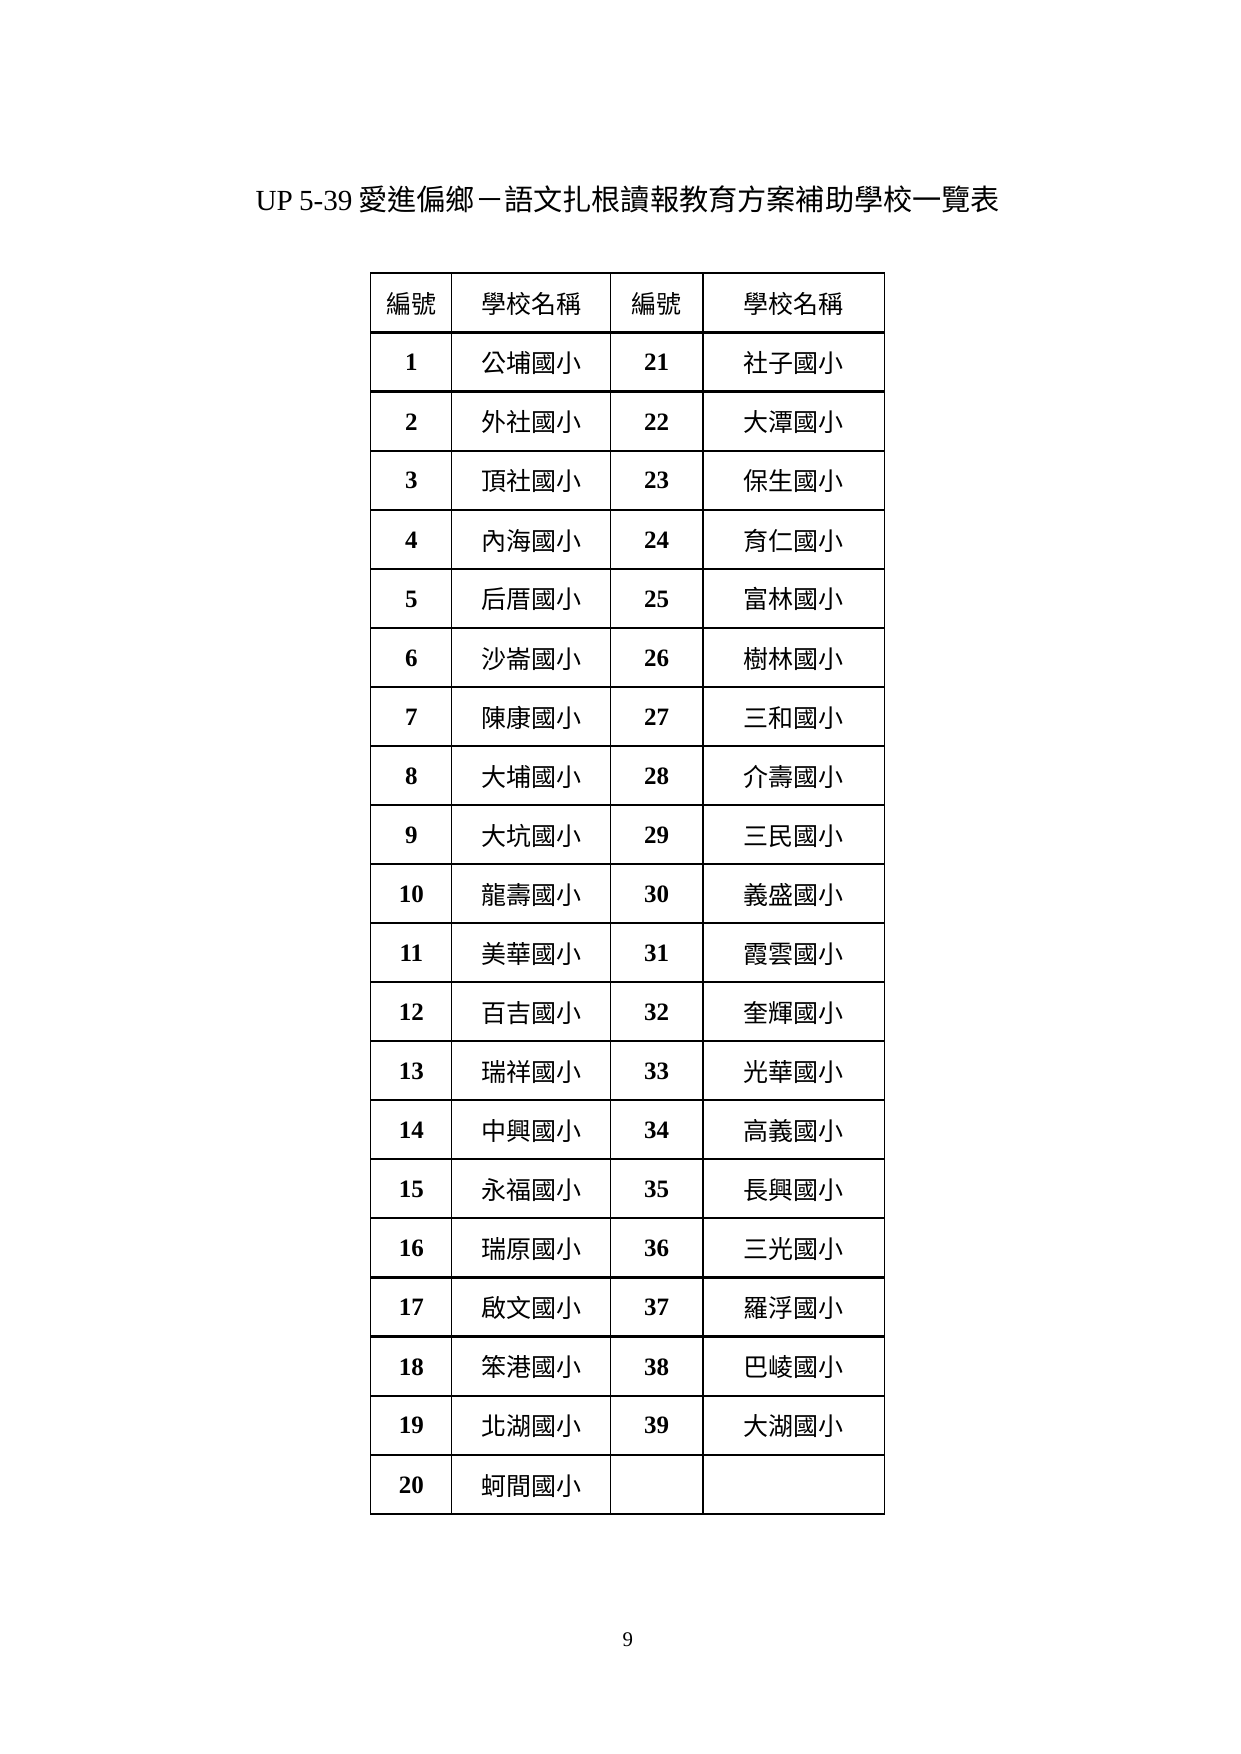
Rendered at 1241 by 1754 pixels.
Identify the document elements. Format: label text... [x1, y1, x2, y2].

table_cell 39 [611, 1397, 702, 1453]
table_cell 美華國小 [452, 924, 610, 981]
table_cell [611, 1456, 702, 1513]
table_cell 光華國小 [704, 1042, 884, 1099]
table_cell 永福國小 [452, 1160, 610, 1217]
table_cell 7 [371, 688, 451, 745]
table_cell 巴崚國小 [704, 1338, 884, 1394]
table_header 編號 [371, 274, 451, 331]
table_cell 1 [371, 334, 451, 390]
table_cell 龍壽國小 [452, 865, 610, 922]
table_header 學校名稱 [452, 274, 610, 331]
table_cell 羅浮國小 [704, 1279, 884, 1335]
table_cell 高義國小 [704, 1101, 884, 1158]
table_cell 大湖國小 [704, 1397, 884, 1453]
table_cell 26 [611, 629, 702, 686]
table_cell 32 [611, 983, 702, 1040]
table_cell 內海國小 [452, 511, 610, 568]
table_cell 沙崙國小 [452, 629, 610, 686]
table_header 編號 [611, 274, 702, 331]
table_cell 6 [371, 629, 451, 686]
table_cell 11 [371, 924, 451, 981]
table_cell 笨港國小 [452, 1338, 610, 1394]
table_cell 37 [611, 1279, 702, 1335]
table_cell 34 [611, 1101, 702, 1158]
table_cell 4 [371, 511, 451, 568]
table_cell 30 [611, 865, 702, 922]
table_cell 啟文國小 [452, 1279, 610, 1335]
table_cell 外社國小 [452, 393, 610, 449]
table_cell 蚵間國小 [452, 1456, 610, 1513]
table_cell 后厝國小 [452, 570, 610, 627]
table_cell 20 [371, 1456, 451, 1513]
table_cell 10 [371, 865, 451, 922]
table_cell 19 [371, 1397, 451, 1453]
table_cell 義盛國小 [704, 865, 884, 922]
table_cell 15 [371, 1160, 451, 1217]
table_cell 大坑國小 [452, 806, 610, 863]
table_cell 38 [611, 1338, 702, 1394]
table_cell 介壽國小 [704, 747, 884, 804]
table_cell 中興國小 [452, 1101, 610, 1158]
text UP 5-39愛進偏鄉－語文扎根讀報教育方案補助學校一覽表 [177, 160, 1078, 235]
table_cell 12 [371, 983, 451, 1040]
table_cell 霞雲國小 [704, 924, 884, 981]
table_cell 17 [371, 1279, 451, 1335]
table_cell 北湖國小 [452, 1397, 610, 1453]
table_cell 16 [371, 1219, 451, 1276]
table_cell 24 [611, 511, 702, 568]
table_cell [704, 1456, 884, 1513]
table_cell 36 [611, 1219, 702, 1276]
table_cell 22 [611, 393, 702, 449]
table_cell 瑞原國小 [452, 1219, 610, 1276]
table_cell 23 [611, 452, 702, 508]
table_cell 奎輝國小 [704, 983, 884, 1040]
table_cell 13 [371, 1042, 451, 1099]
table_cell 35 [611, 1160, 702, 1217]
table_cell 28 [611, 747, 702, 804]
table_cell 陳康國小 [452, 688, 610, 745]
table_cell 大埔國小 [452, 747, 610, 804]
table_cell 33 [611, 1042, 702, 1099]
table_cell 29 [611, 806, 702, 863]
table_cell 14 [371, 1101, 451, 1158]
table_header 學校名稱 [704, 274, 884, 331]
table_cell 3 [371, 452, 451, 508]
table_cell 27 [611, 688, 702, 745]
table_cell 2 [371, 393, 451, 449]
table_cell 富林國小 [704, 570, 884, 627]
table_cell 育仁國小 [704, 511, 884, 568]
table_cell 長興國小 [704, 1160, 884, 1217]
table_cell 百吉國小 [452, 983, 610, 1040]
table_cell 25 [611, 570, 702, 627]
table_cell 21 [611, 334, 702, 390]
table_cell 社子國小 [704, 334, 884, 390]
table_cell 保生國小 [704, 452, 884, 508]
table_cell 8 [371, 747, 451, 804]
table_cell 瑞祥國小 [452, 1042, 610, 1099]
table_cell 三民國小 [704, 806, 884, 863]
table_cell 公埔國小 [452, 334, 610, 390]
table_cell 頂社國小 [452, 452, 610, 508]
table_cell 三光國小 [704, 1219, 884, 1276]
table_cell 9 [371, 806, 451, 863]
table_cell 31 [611, 924, 702, 981]
table_cell 樹林國小 [704, 629, 884, 686]
table_cell 5 [371, 570, 451, 627]
table_cell 大潭國小 [704, 393, 884, 449]
table_cell 18 [371, 1338, 451, 1394]
table_cell 三和國小 [704, 688, 884, 745]
